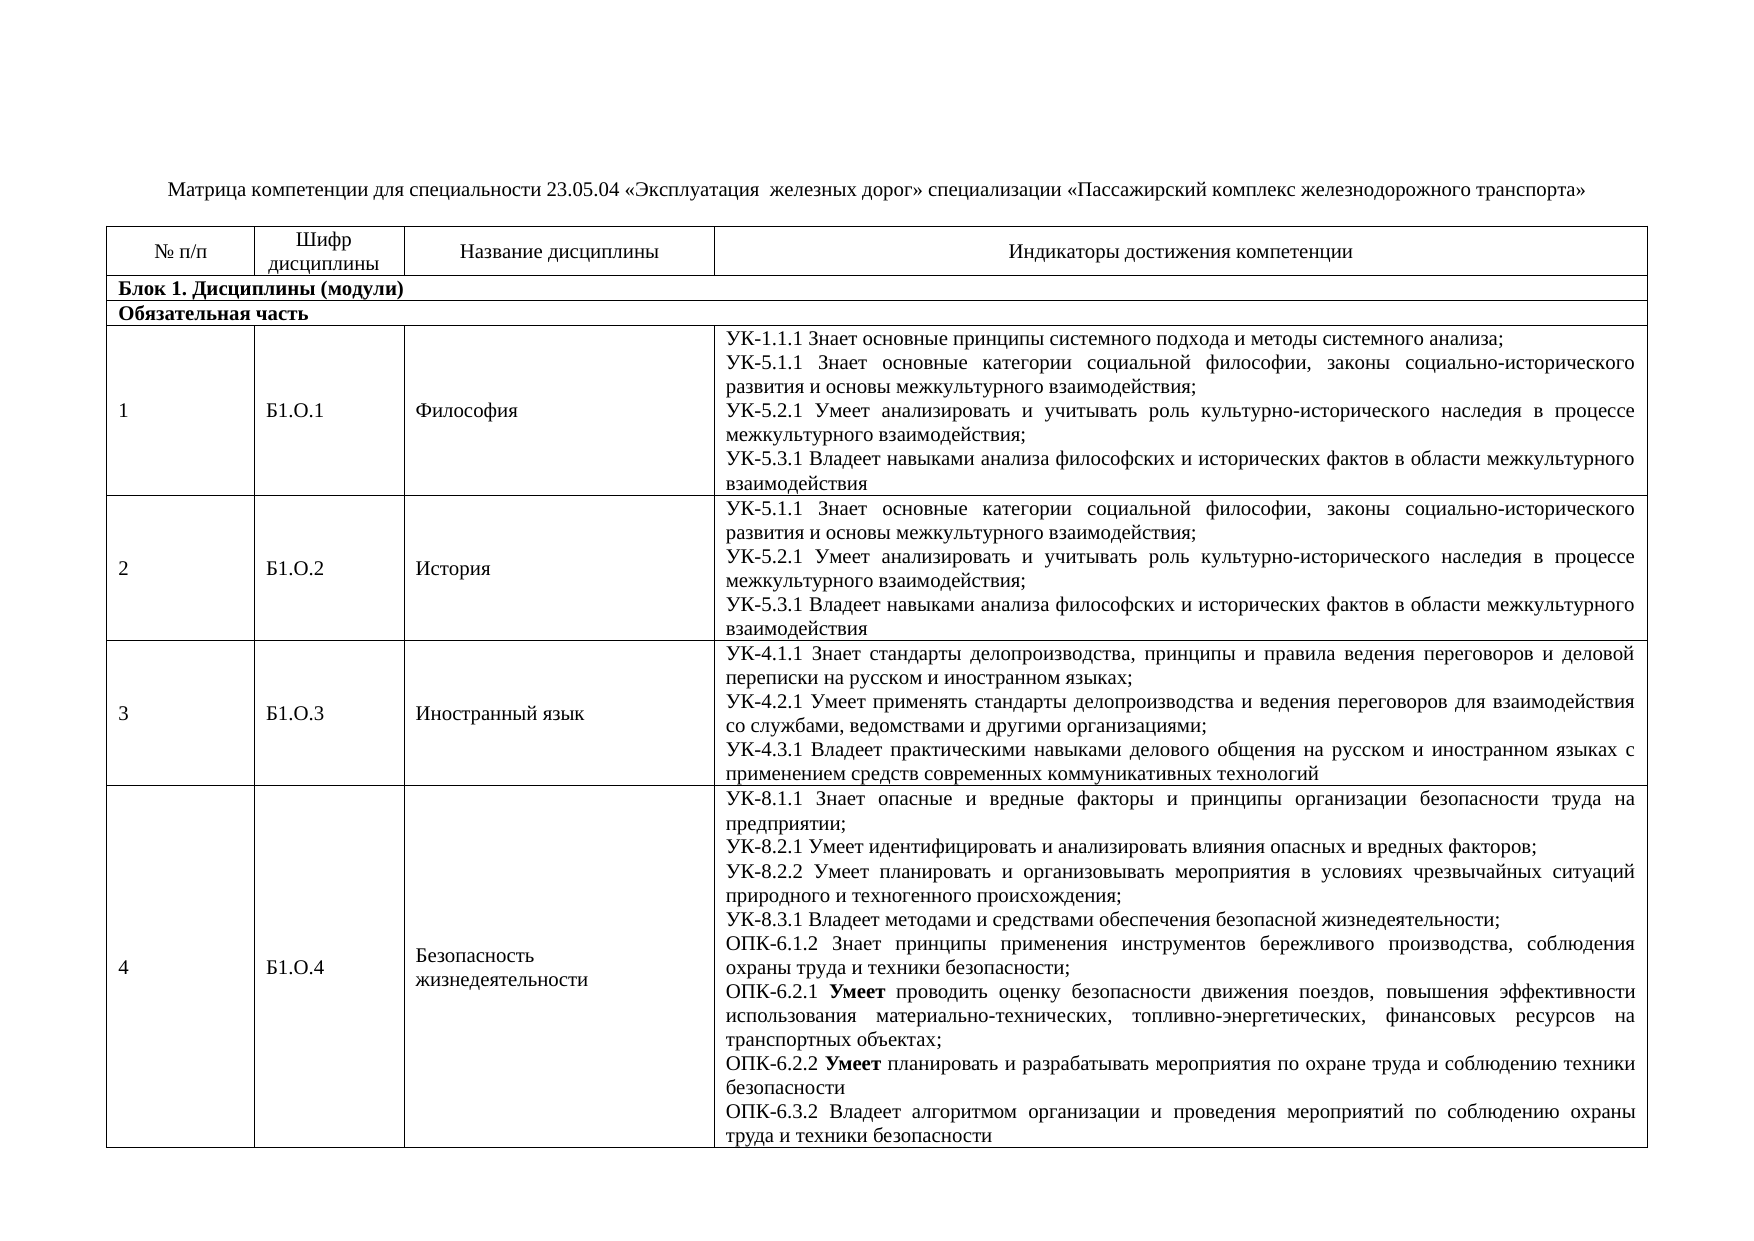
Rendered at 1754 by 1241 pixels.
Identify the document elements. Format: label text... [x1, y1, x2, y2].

table_cell УК-8.1.1 Знает опасные и вредные факторы и принципы организации безопасности труда на предприятии; УК-8.2.1 Умеет идентифицировать и анализировать влияния опасных и вредных факторов; УК-8.2.2 Умеет планировать и организовывать мероприятия в условиях чрезвычайных ситуаций природного и техногенного происхождения; УК-8.3.1 Владеет методами и средствами обеспечения безопасной жизнедеятельности; ОПК-6.1.2 Знает принципы применения инструментов бережливого производства, соблюдения охраны труда и техники безопасности; ОПК-6.2.1 Умеет проводить оценку безопасности движения поездов, повышения эффективности использования материально-технических, топливно-энергетических, финансовых ресурсов на транспортных объектах; ОПК-6.2.2 Умеет планировать и разрабатывать мероприятия по охране труда и соблюдению техники безопасности ОПК-6.3.2 Владеет алгоритмом организации и проведения мероприятий по соблюдению охраны труда и техники безопасности [715, 786, 1647, 1147]
table_cell Б1.О.1 [255, 326, 404, 494]
table_cell Обязательная часть [107, 301, 1647, 325]
table_header Шифр дисциплины [255, 227, 404, 275]
text Матрица компетенции для специальности 23.05.04 «Эксплуатация железных дорог» специализации «Пассажирский комплекс железнодорожного транспорта» [118, 177, 1636, 201]
table_cell УК-5.1.1 Знает основные категории социальной философии, законы социально-исторического развития и основы межкультурного взаимодействия; УК-5.2.1 Умеет анализировать и учитывать роль культурно-исторического наследия в процессе межкультурного взаимодействия; УК-5.3.1 Владеет навыками анализа философских и исторических фактов в области межкультурного взаимодействия [715, 496, 1647, 640]
table_header Название дисциплины [405, 227, 714, 275]
table_cell 4 [107, 786, 254, 1147]
table_cell Философия [405, 326, 714, 494]
table_cell Иностранный язык [405, 641, 714, 785]
table_header № п/п [107, 227, 254, 275]
table_cell 2 [107, 496, 254, 640]
table_cell УК-4.1.1 Знает стандарты делопроизводства, принципы и правила ведения переговоров и деловой переписки на русском и иностранном языках; УК-4.2.1 Умеет применять стандарты делопроизводства и ведения переговоров для взаимодействия со службами, ведомствами и другими организациями; УК-4.3.1 Владеет практическими навыками делового общения на русском и иностранном языках с применением средств современных коммуникативных технологий [715, 641, 1647, 785]
table_cell Б1.О.3 [255, 641, 404, 785]
table_cell Б1.О.4 [255, 786, 404, 1147]
table_cell УК-1.1.1 Знает основные принципы системного подхода и методы системного анализа; УК-5.1.1 Знает основные категории социальной философии, законы социально-исторического развития и основы межкультурного взаимодействия; УК-5.2.1 Умеет анализировать и учитывать роль культурно-исторического наследия в процессе межкультурного взаимодействия; УК-5.3.1 Владеет навыками анализа философских и исторических фактов в области межкультурного взаимодействия [715, 326, 1647, 494]
table_cell 3 [107, 641, 254, 785]
table_cell История [405, 496, 714, 640]
table_cell Безопасность жизнедеятельности [405, 786, 714, 1147]
table_cell Блок 1. Дисциплины (модули) [107, 276, 1647, 300]
table_header Индикаторы достижения компетенции [715, 227, 1647, 275]
table_cell 1 [107, 326, 254, 494]
table_cell Б1.О.2 [255, 496, 404, 640]
